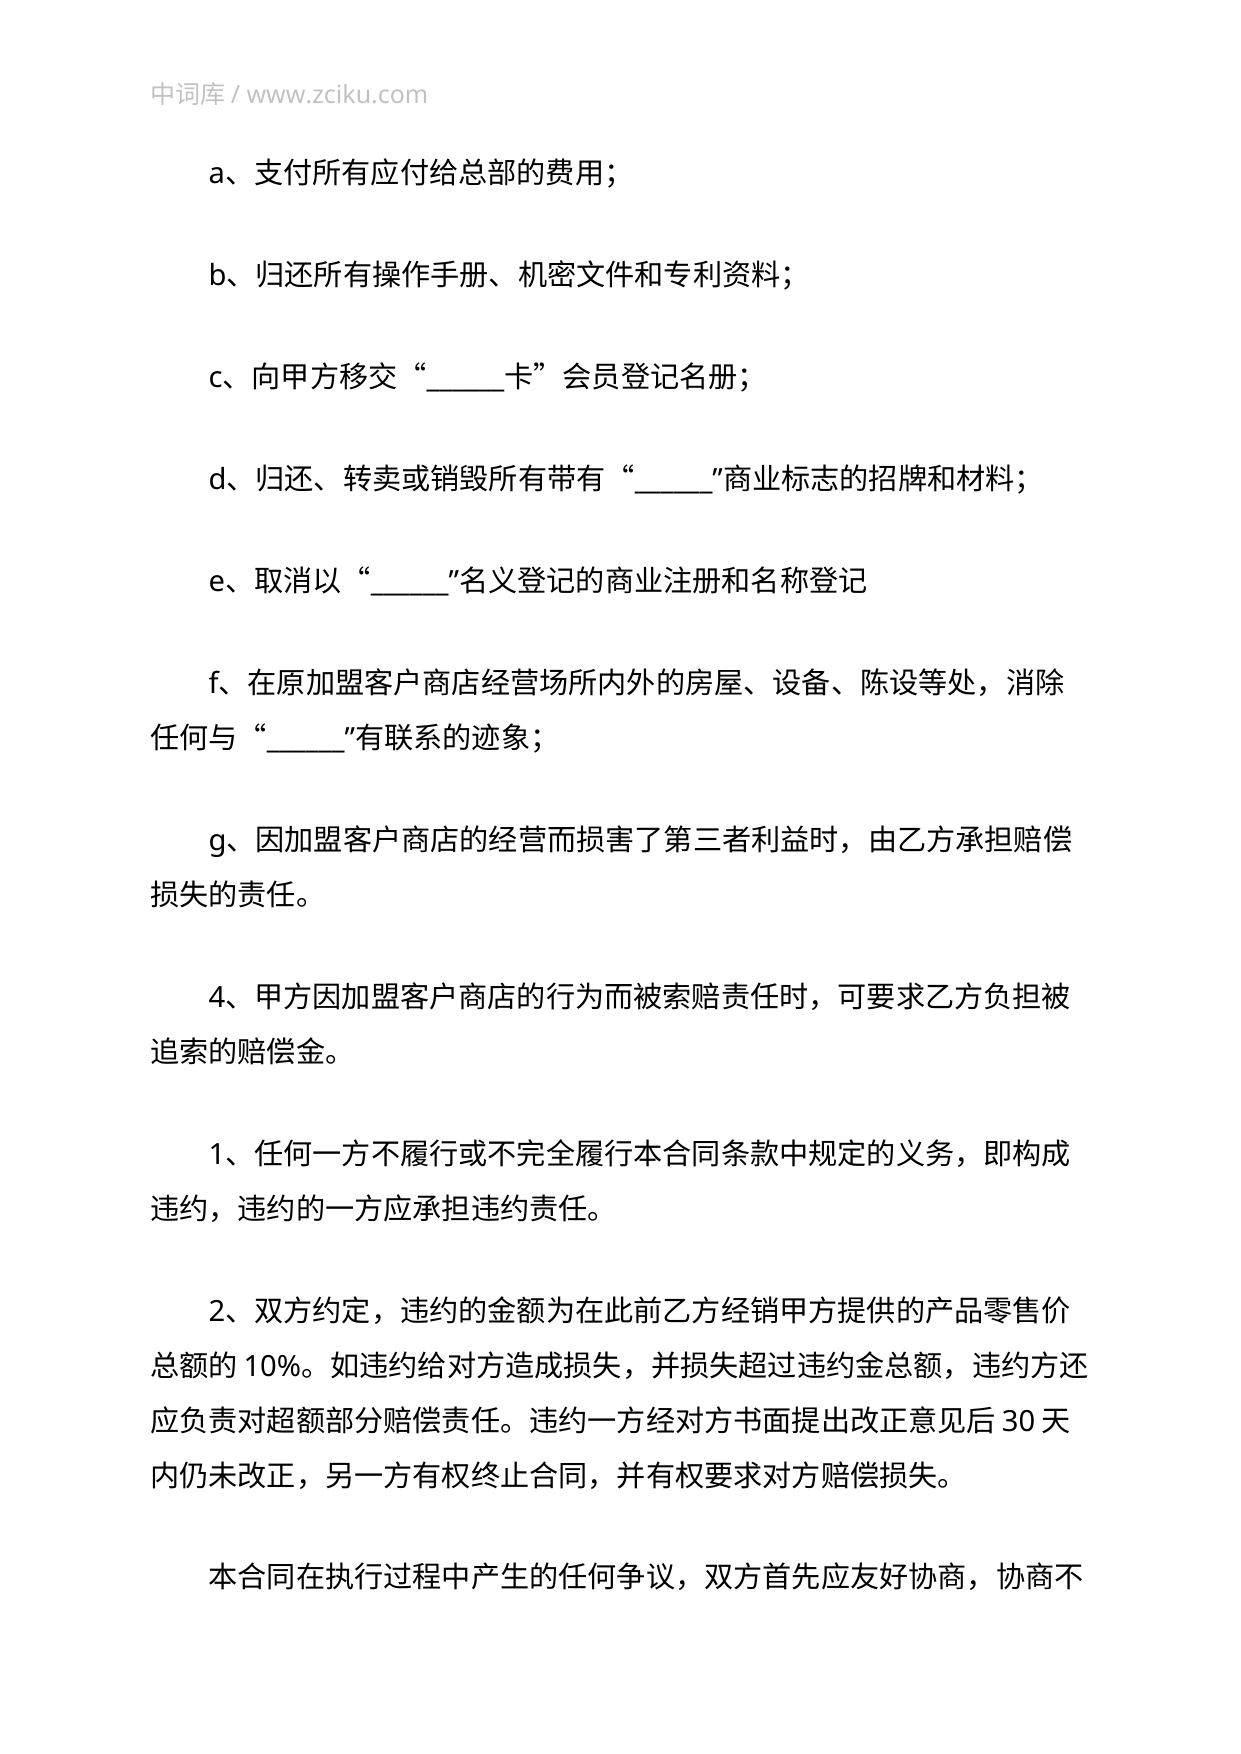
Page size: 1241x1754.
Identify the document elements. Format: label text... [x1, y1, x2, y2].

text d、归还、转卖或销毁所有带有“______”商业标志的招牌和材料； [150, 456, 1090, 498]
text e、取消以“______”名义登记的商业注册和名称登记 [150, 558, 1090, 600]
text 2、双方约定，违约的金额为在此前乙方经销甲方提供的产品零售价总额的10%。如违约给对方造成损失，并损失超过违约金总额，违约方还应负责对超额部分赔偿责任。违约一方经对方书面提出改正意见后30天内仍未改正，另一方有权终止合同，并有权要求对方赔偿损失。 [150, 1287, 1090, 1494]
text 4、甲方因加盟客户商店的行为而被索赔责任时，可要求乙方负担被追索的赔偿金。 [150, 974, 1090, 1071]
text b、归还所有操作手册、机密文件和专利资料； [150, 252, 1090, 294]
text f、在原加盟客户商店经营场所内外的房屋、设备、陈设等处，消除任何与“______”有联系的迹象； [150, 660, 1090, 757]
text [150, 1554, 1090, 1596]
text 1、任何一方不履行或不完全履行本合同条款中规定的义务，即构成违约，违约的一方应承担违约责任。 [150, 1130, 1090, 1228]
text a、支付所有应付给总部的费用； [150, 150, 1090, 192]
text c、向甲方移交“______卡”会员登记名册； [150, 354, 1090, 396]
text g、因加盟客户商店的经营而损害了第三者利益时，由乙方承担赔偿损失的责任。 [150, 817, 1090, 914]
